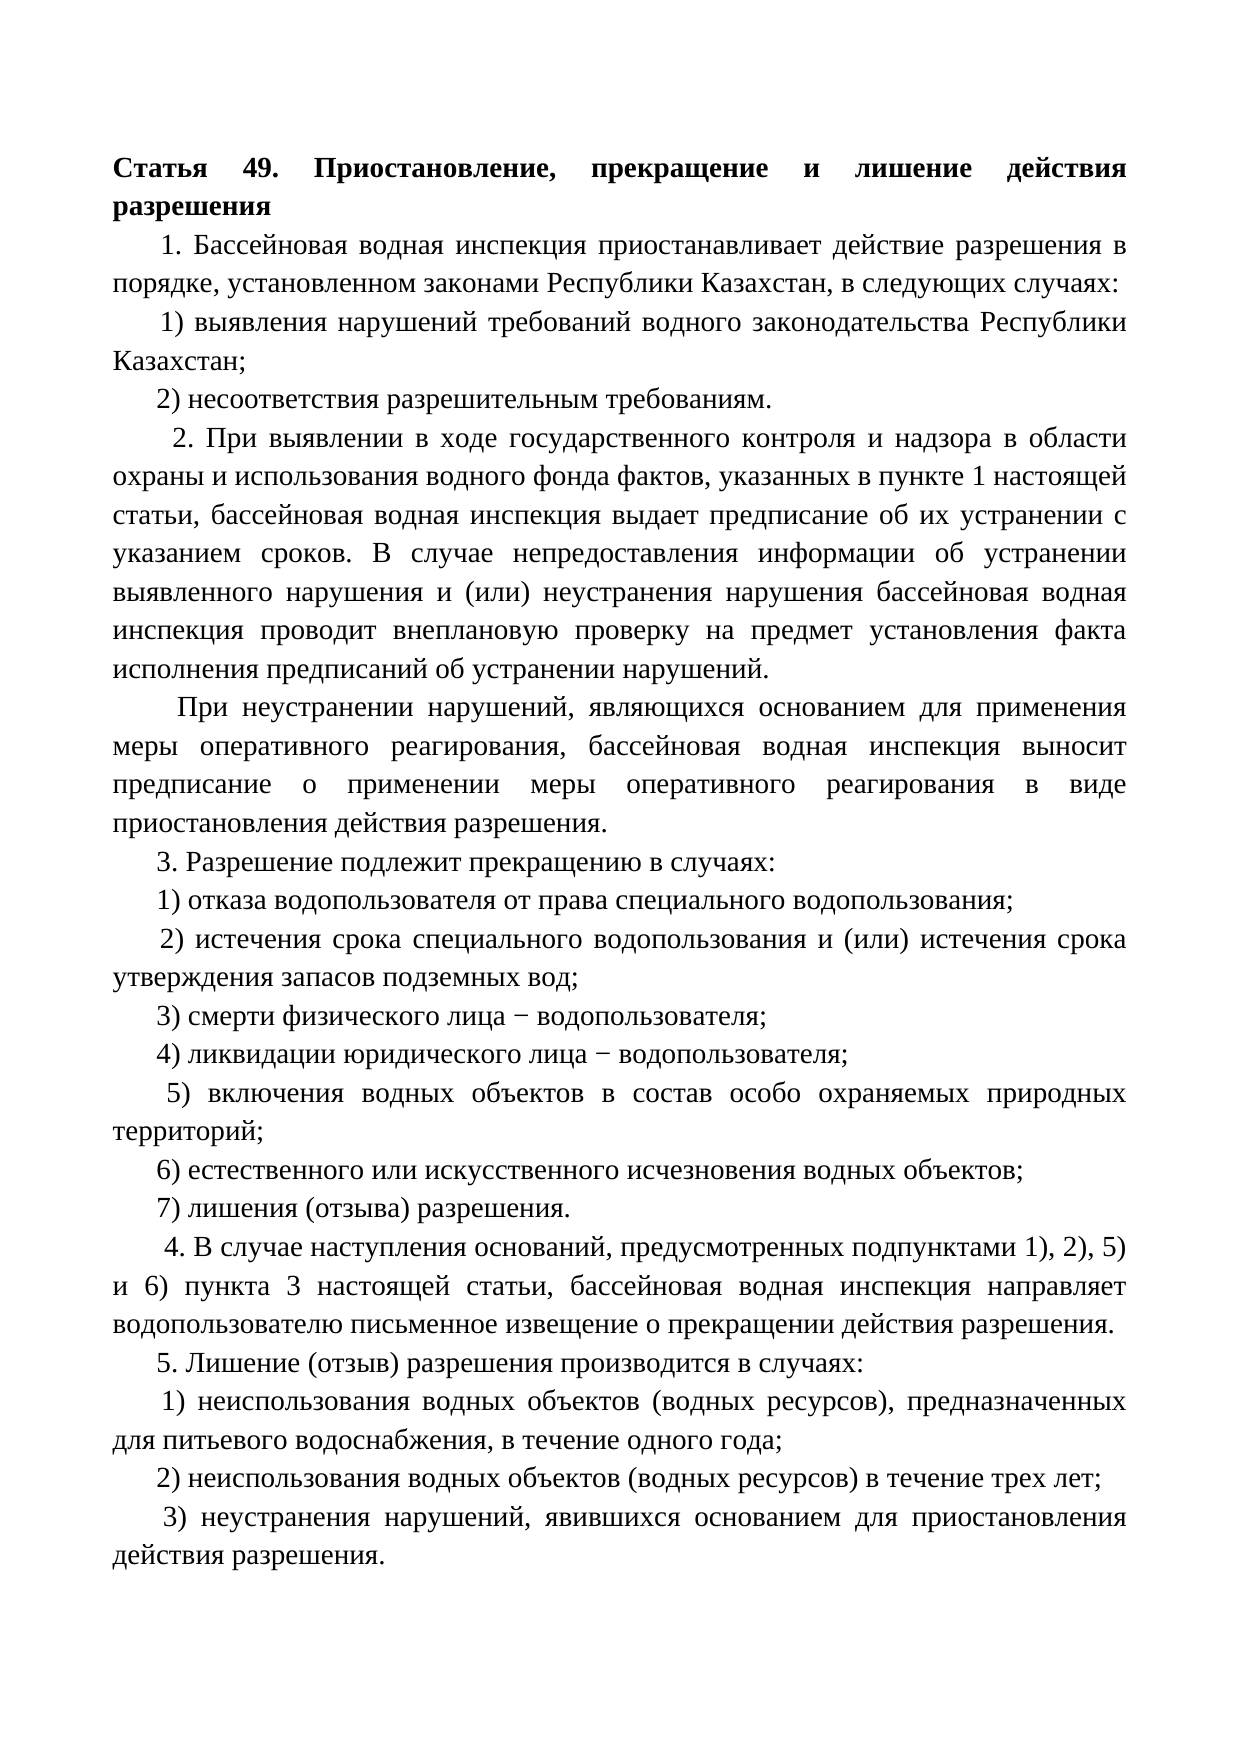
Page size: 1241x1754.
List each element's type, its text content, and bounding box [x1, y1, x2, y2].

text 4. В случае наступления оснований, предусмотренных подпунктами 1), 2), 5) и 6) пункта 3 настоящей статьи, бассейновая водная инспекция направляет водопользователю письменное извещение о прекращении действия разрешения. [112, 1229, 1128, 1340]
text При неустранении нарушений, являющихся основанием для применения меры оперативного реагирования, бассейновая водная инспекция выносит предписание о применении меры оперативного реагирования в виде приостановления действия разрешения. [112, 689, 1128, 839]
text 5) включения водных объектов в состав особо охраняемых природных территорий; [112, 1075, 1128, 1147]
text 5. Лишение (отзыв) разрешения производится в случаях: [112, 1345, 1128, 1378]
text 4) ликвидации юридического лица − водопользователя; [112, 1036, 1128, 1070]
text 3) неустранения нарушений, явившихся основанием для приостановления действия разрешения. [112, 1499, 1128, 1571]
text 2) неиспользования водных объектов (водных ресурсов) в течение трех лет; [112, 1460, 1128, 1494]
text 1) выявления нарушений требований водного законодательства Республики Казахстан; [112, 304, 1128, 376]
text 2) несоответствия разрешительным требованиям. [112, 381, 1128, 415]
text 7) лишения (отзыва) разрешения. [112, 1191, 1128, 1224]
text 1) отказа водопользователя от права специального водопользования; [112, 882, 1128, 916]
text 6) естественного или искусственного исчезновения водных объектов; [112, 1152, 1128, 1186]
text 3. Разрешение подлежит прекращению в случаях: [112, 844, 1128, 877]
text 2) истечения срока специального водопользования и (или) истечения срока утверждения запасов подземных вод; [112, 921, 1128, 993]
text 3) смерти физического лица − водопользователя; [112, 998, 1128, 1031]
text Статья 49. Приостановление, прекращение и лишение действия разрешения [112, 150, 1128, 222]
text 1) неиспользования водных объектов (водных ресурсов), предназначенных для питьевого водоснабжения, в течение одного года; [112, 1383, 1128, 1455]
text 1. Бассейновая водная инспекция приостанавливает действие разрешения в порядке, установленном законами Республики Казахстан, в следующих случаях: [112, 227, 1128, 299]
